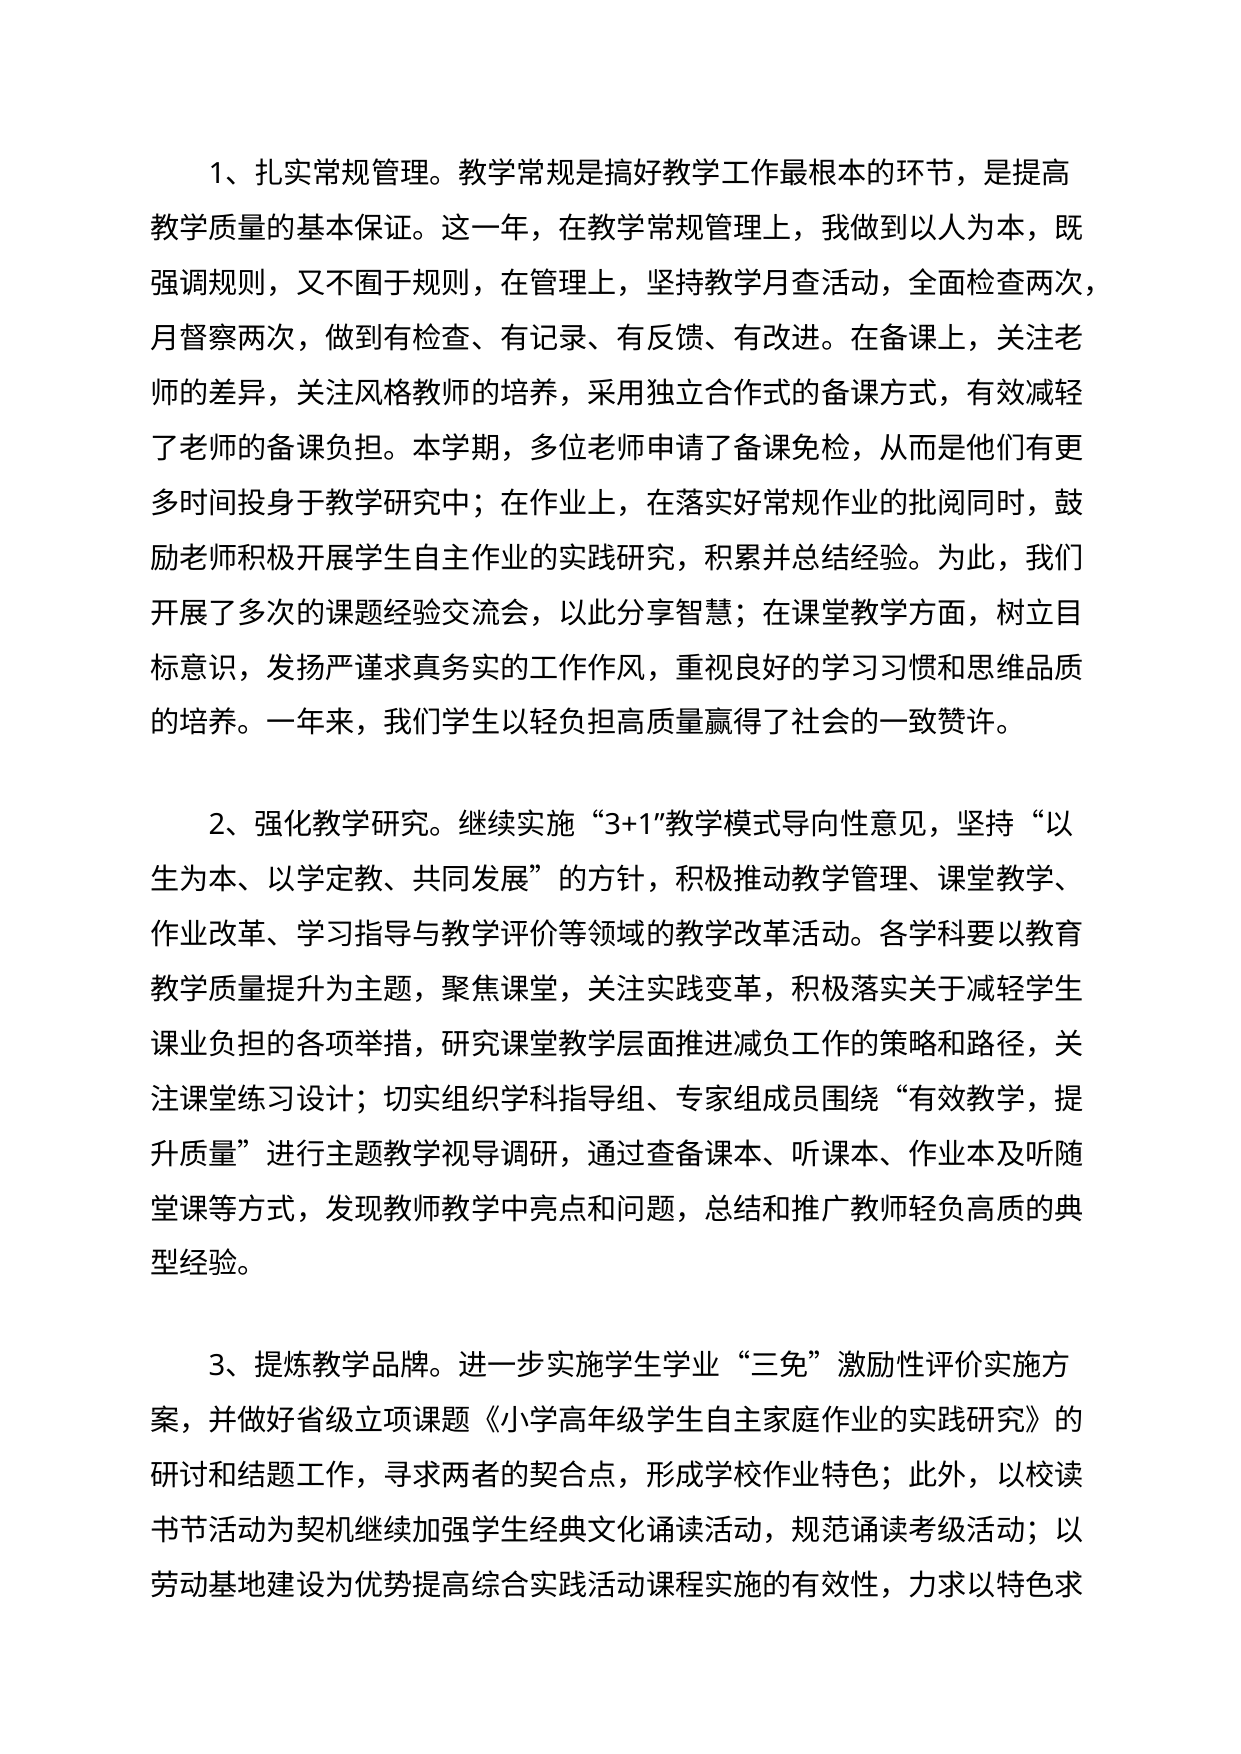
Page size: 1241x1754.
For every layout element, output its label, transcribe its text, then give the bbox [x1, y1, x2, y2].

text 1、扎实常规管理。教学常规是搞好教学工作最根本的环节，是提高教学质量的基本保证。这一年，在教学常规管理上，我做到以人为本，既强调规则，又不囿于规则，在管理上，坚持教学月查活动，全面检查两次，月督察两次，做到有检查、有记录、有反馈、有改进。在备课上，关注老师的差异，关注风格教师的培养，采用独立合作式的备课方式，有效减轻了老师的备课负担。本学期，多位老师申请了备课免检，从而是他们有更多时间投身于教学研究中；在作业上，在落实好常规作业的批阅同时，鼓励老师积极开展学生自主作业的实践研究，积累并总结经验。为此，我们开展了多次的课题经验交流会，以此分享智慧；在课堂教学方面，树立目标意识，发扬严谨求真务实的工作作风，重视良好的学习习惯和思维品质的培养。一年来，我们学生以轻负担高质量赢得了社会的一致赞许。 [150, 150, 1090, 741]
text 2、强化教学研究。继续实施“3+1”教学模式导向性意见，坚持“以生为本、以学定教、共同发展”的方针，积极推动教学管理、课堂教学、作业改革、学习指导与教学评价等领域的教学改革活动。各学科要以教育教学质量提升为主题，聚焦课堂，关注实践变革，积极落实关于减轻学生课业负担的各项举措，研究课堂教学层面推进减负工作的策略和路径，关注课堂练习设计；切实组织学科指导组、专家组成员围绕“有效教学，提升质量”进行主题教学视导调研，通过查备课本、听课本、作业本及听随堂课等方式，发现教师教学中亮点和问题，总结和推广教师轻负高质的典型经验。 [150, 801, 1090, 1282]
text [150, 1342, 1090, 1604]
